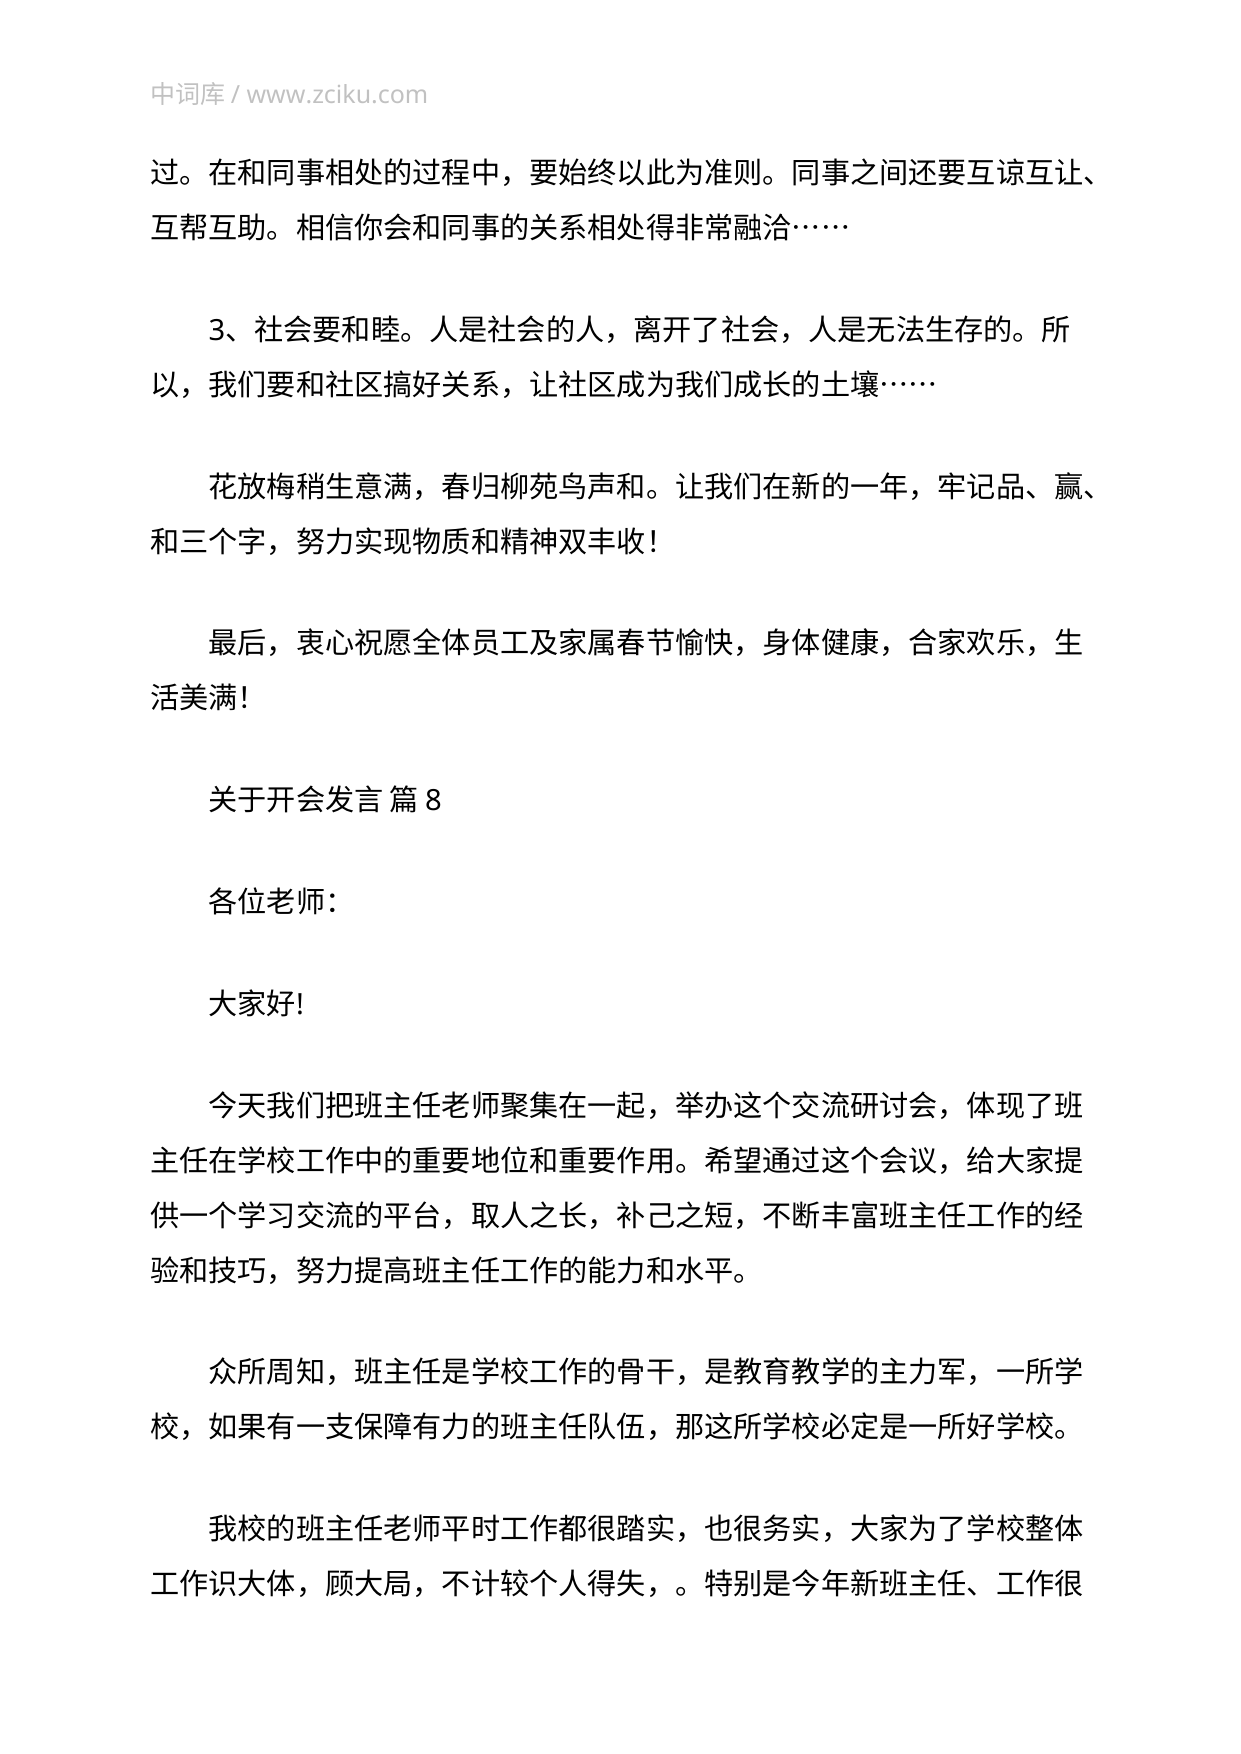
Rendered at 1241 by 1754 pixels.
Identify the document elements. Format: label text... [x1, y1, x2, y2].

text 关于开会发言 篇8 [150, 777, 1090, 819]
text 最后，衷心祝愿全体员工及家属春节愉快，身体健康，合家欢乐，生活美满！ [150, 620, 1090, 717]
text 3、社会要和睦。人是社会的人，离开了社会，人是无法生存的。所以，我们要和社区搞好关系，让社区成为我们成长的土壤…… [150, 307, 1090, 404]
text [150, 1506, 1090, 1603]
text 大家好! [150, 981, 1090, 1023]
text 花放梅稍生意满，春归柳苑鸟声和。让我们在新的一年，牢记品、赢、和三个字，努力实现物质和精神双丰收！ [150, 463, 1090, 561]
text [150, 150, 1090, 247]
text 众所周知，班主任是学校工作的骨干，是教育教学的主力军，一所学校，如果有一支保障有力的班主任队伍，那这所学校必定是一所好学校。 [150, 1349, 1090, 1446]
text 各位老师： [150, 879, 1090, 921]
text 今天我们把班主任老师聚集在一起，举办这个交流研讨会，体现了班主任在学校工作中的重要地位和重要作用。希望通过这个会议，给大家提供一个学习交流的平台，取人之长，补己之短，不断丰富班主任工作的经验和技巧，努力提高班主任工作的能力和水平。 [150, 1082, 1090, 1289]
